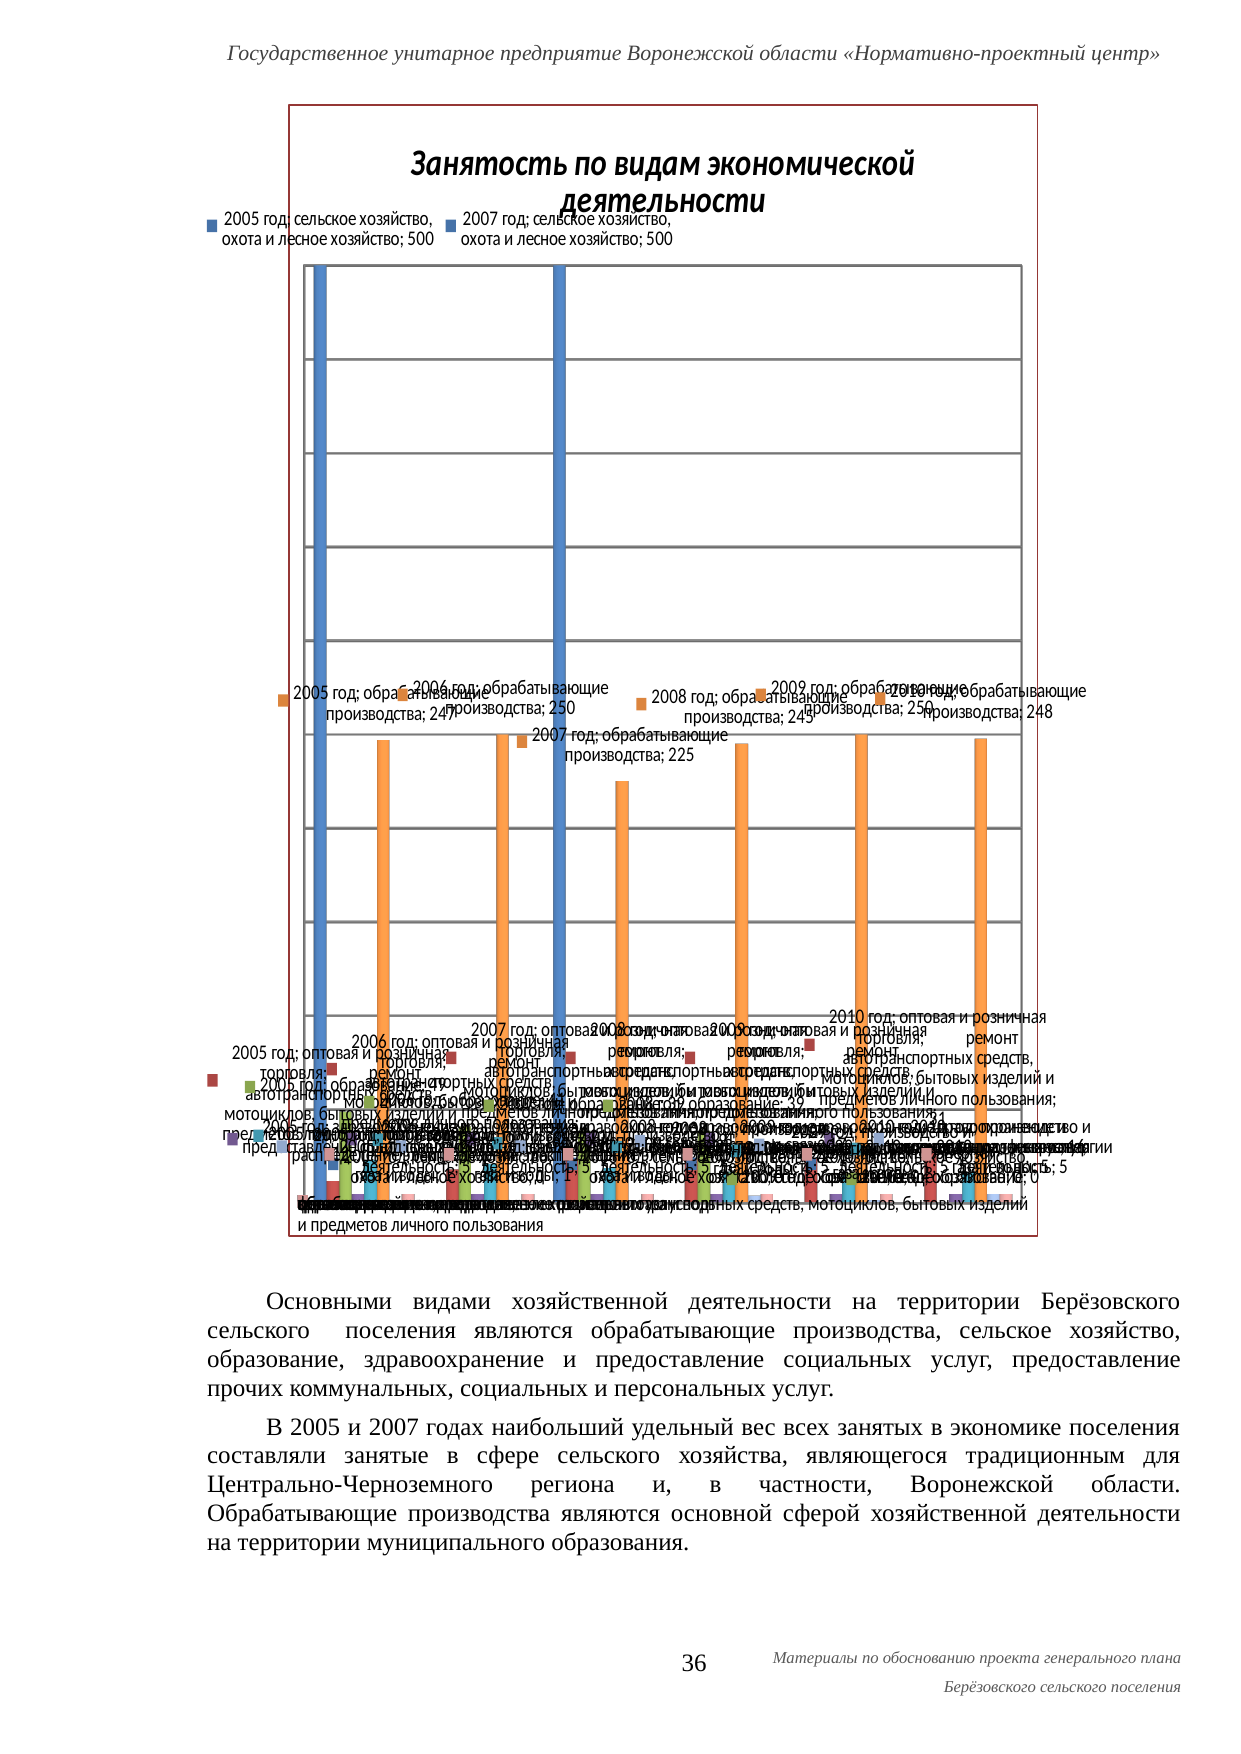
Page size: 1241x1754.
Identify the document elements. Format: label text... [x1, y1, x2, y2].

text Основными видами хозяйственной деятельности на территории Берёзовского сельского поселения являются обрабатывающие производства, сельское хозяйство, образование, здравоохранение и предоставление социальных услуг, предоставление прочих коммунальных, социальных и персональных услуг. [207, 1286, 1181, 1401]
text В 2005 и 2007 годах наибольший удельный вес всех занятых в экономике поселения составляли занятые в сфере сельского хозяйства, являющегося традиционным для Центрально-Черноземного региона и, в частности, Воронежской области. Обрабатывающие производства являются основной сферой хозяйственной деятельности на территории муниципального образования. [207, 1412, 1181, 1556]
